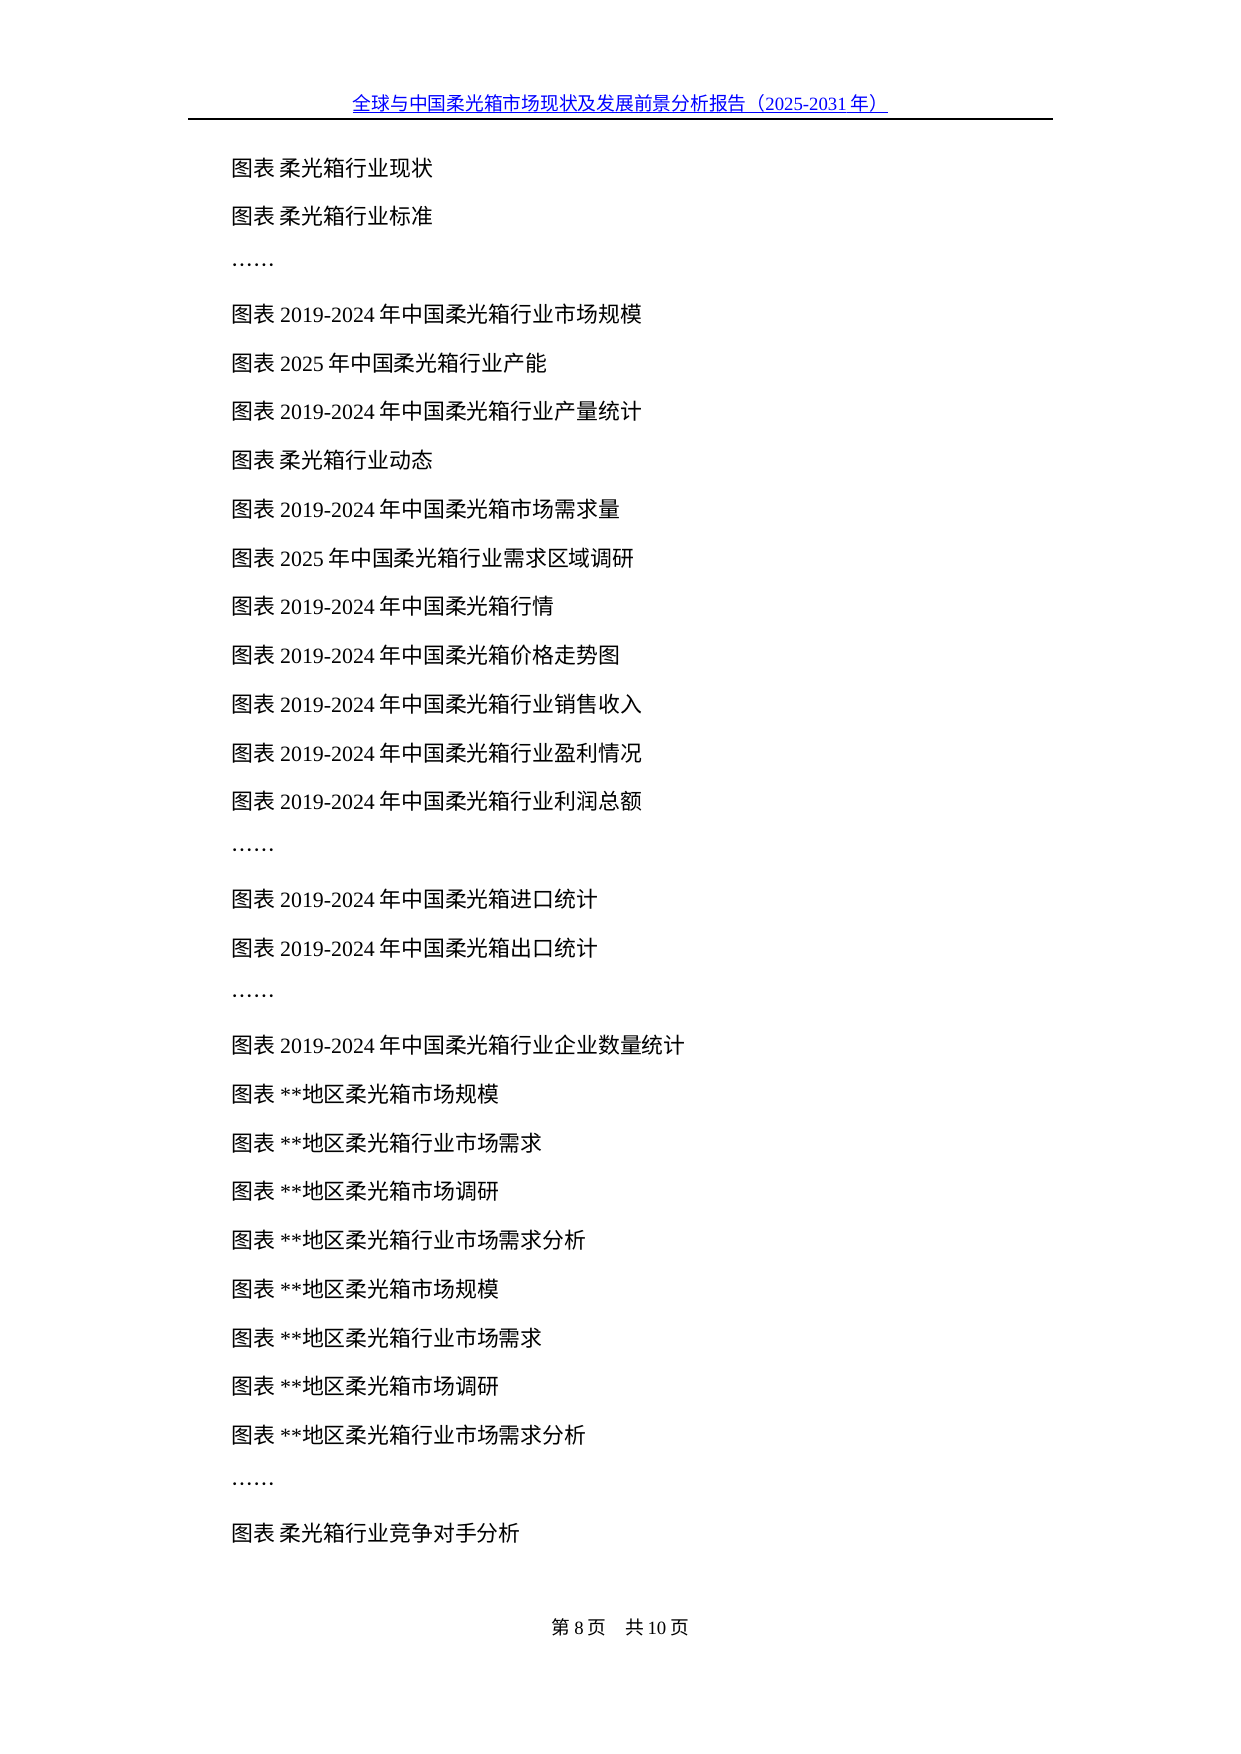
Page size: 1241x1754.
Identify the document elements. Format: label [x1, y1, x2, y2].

text [187, 150, 1053, 1548]
